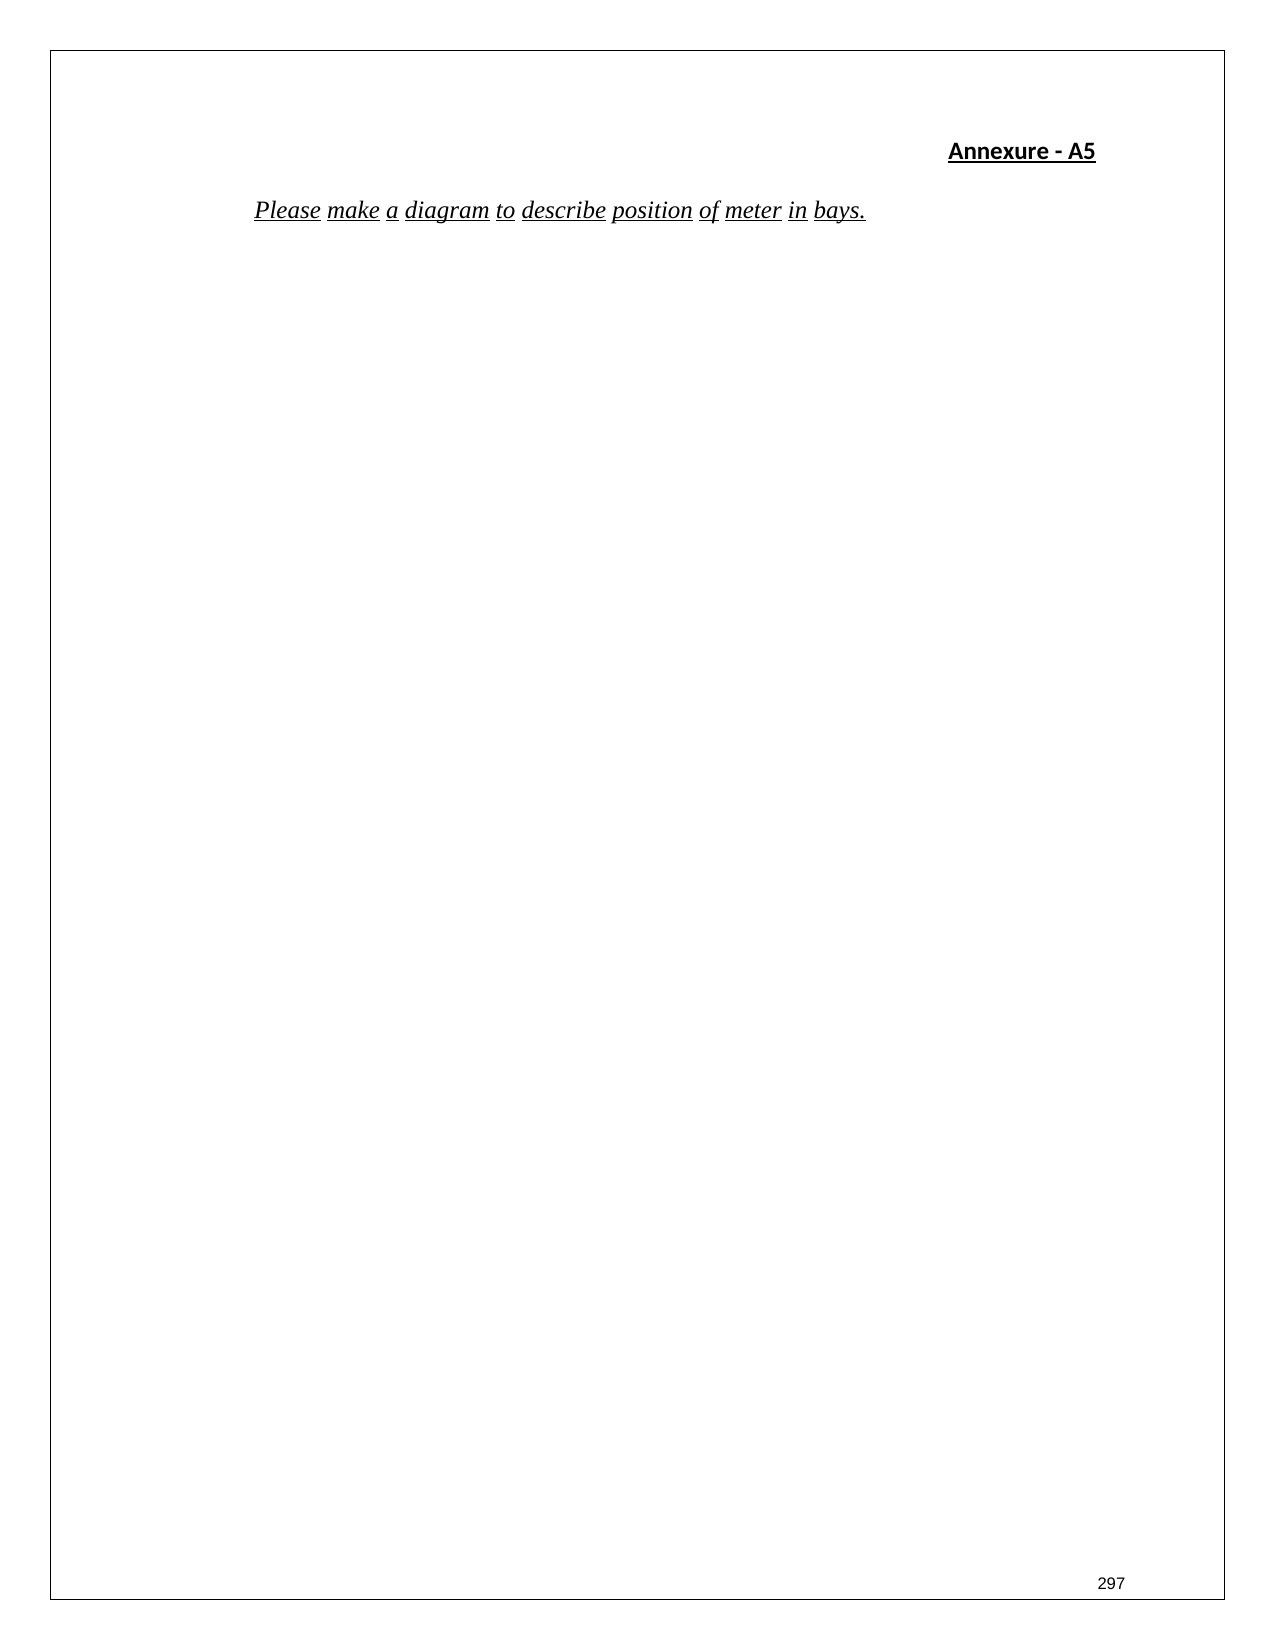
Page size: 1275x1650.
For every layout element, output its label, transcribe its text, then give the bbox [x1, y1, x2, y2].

text Annexure - A5 [179, 135, 1096, 166]
text Please make a diagram to describe position of meter in bays. [179, 195, 1147, 223]
